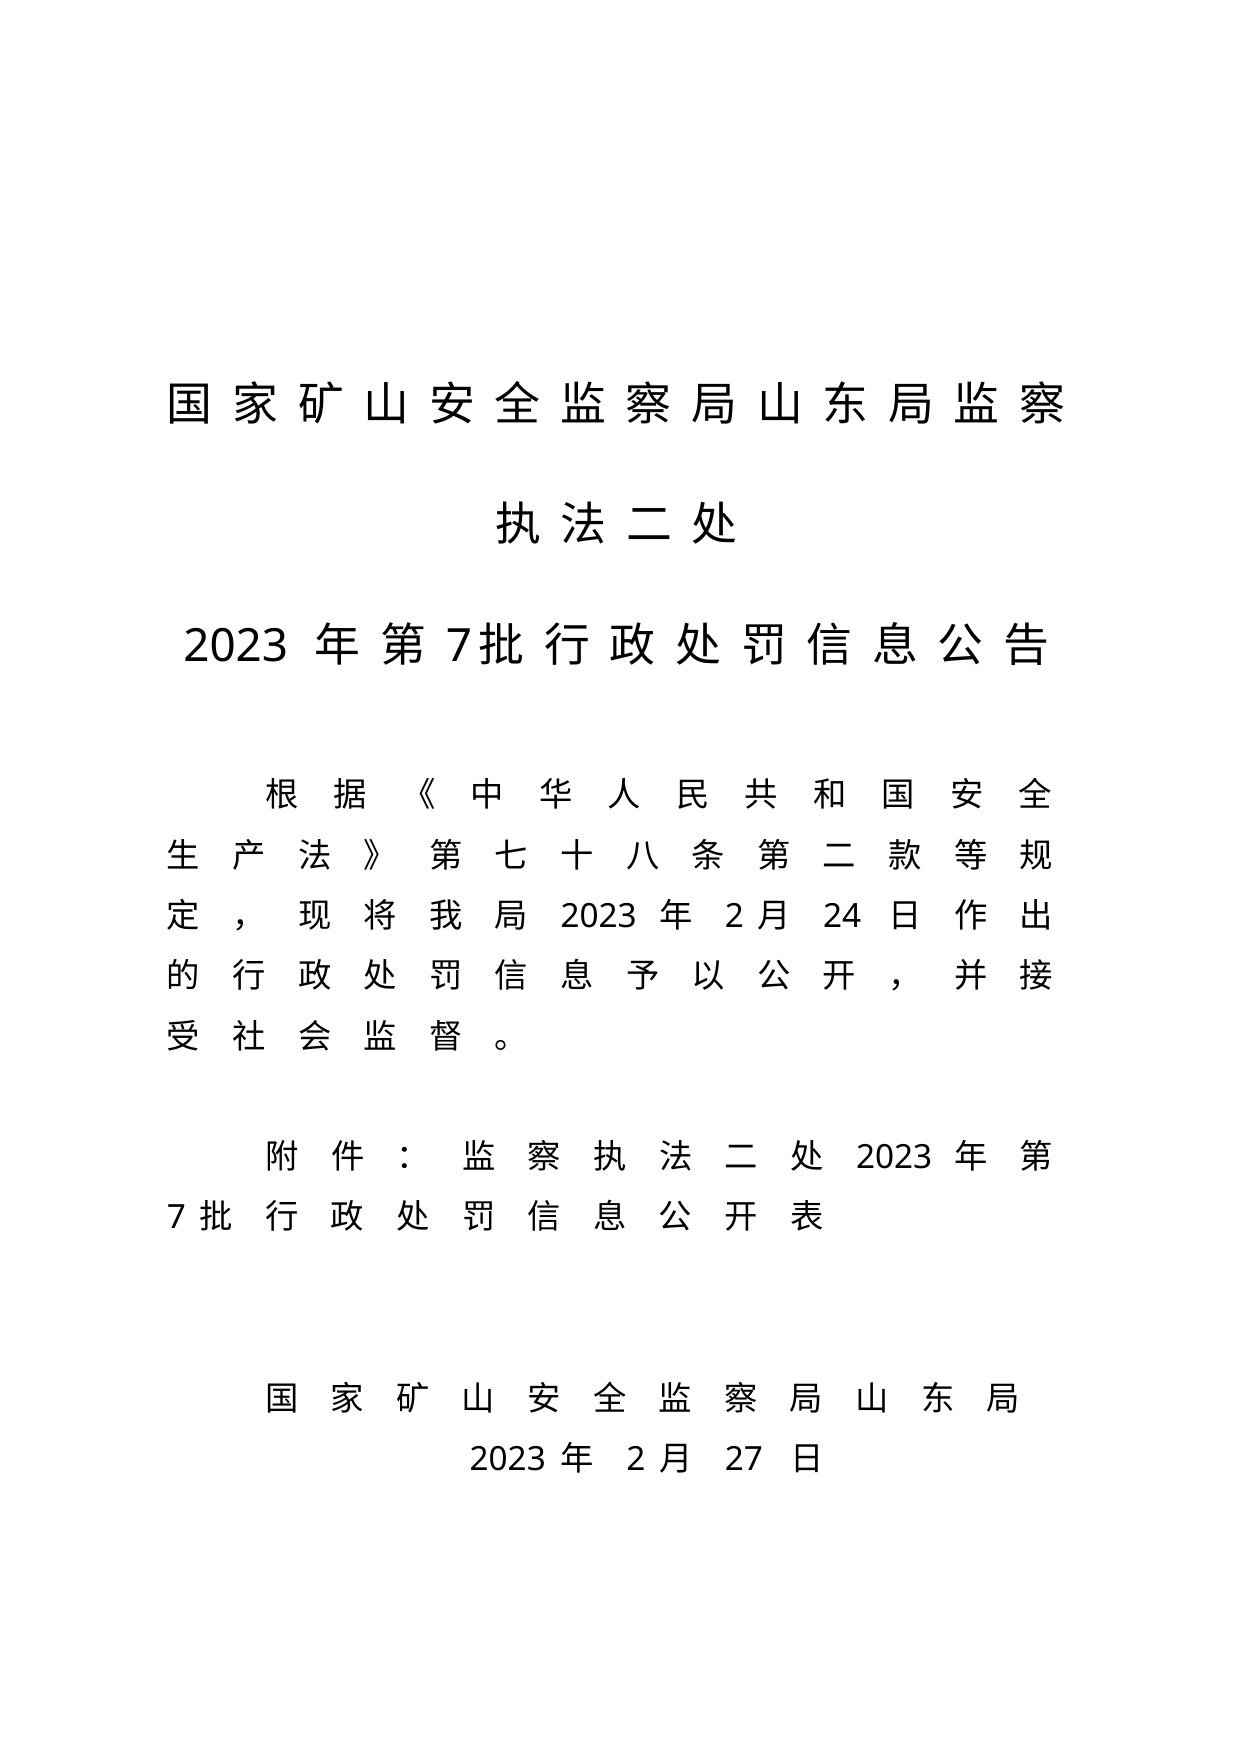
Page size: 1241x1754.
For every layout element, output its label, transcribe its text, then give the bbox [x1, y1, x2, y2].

text 附件：监察执法二处2023年第7批行政处罚信息公开表 [167, 1124, 1085, 1245]
text 国家矿山安全监察局山东局 [167, 1365, 1052, 1426]
text 根据《中华人民共和国安全生产法》第七十八条第二款等规定，现将我局2023年2月24日作出的行政处罚信息予以公开，并接受社会监督。 [167, 762, 1085, 1064]
text 国家矿山安全监察局山东局监察执法二处 [167, 340, 1085, 581]
text 2023年第7批行政处罚信息公告 [167, 581, 1085, 702]
text 2023年2月27日 [167, 1426, 1085, 1486]
